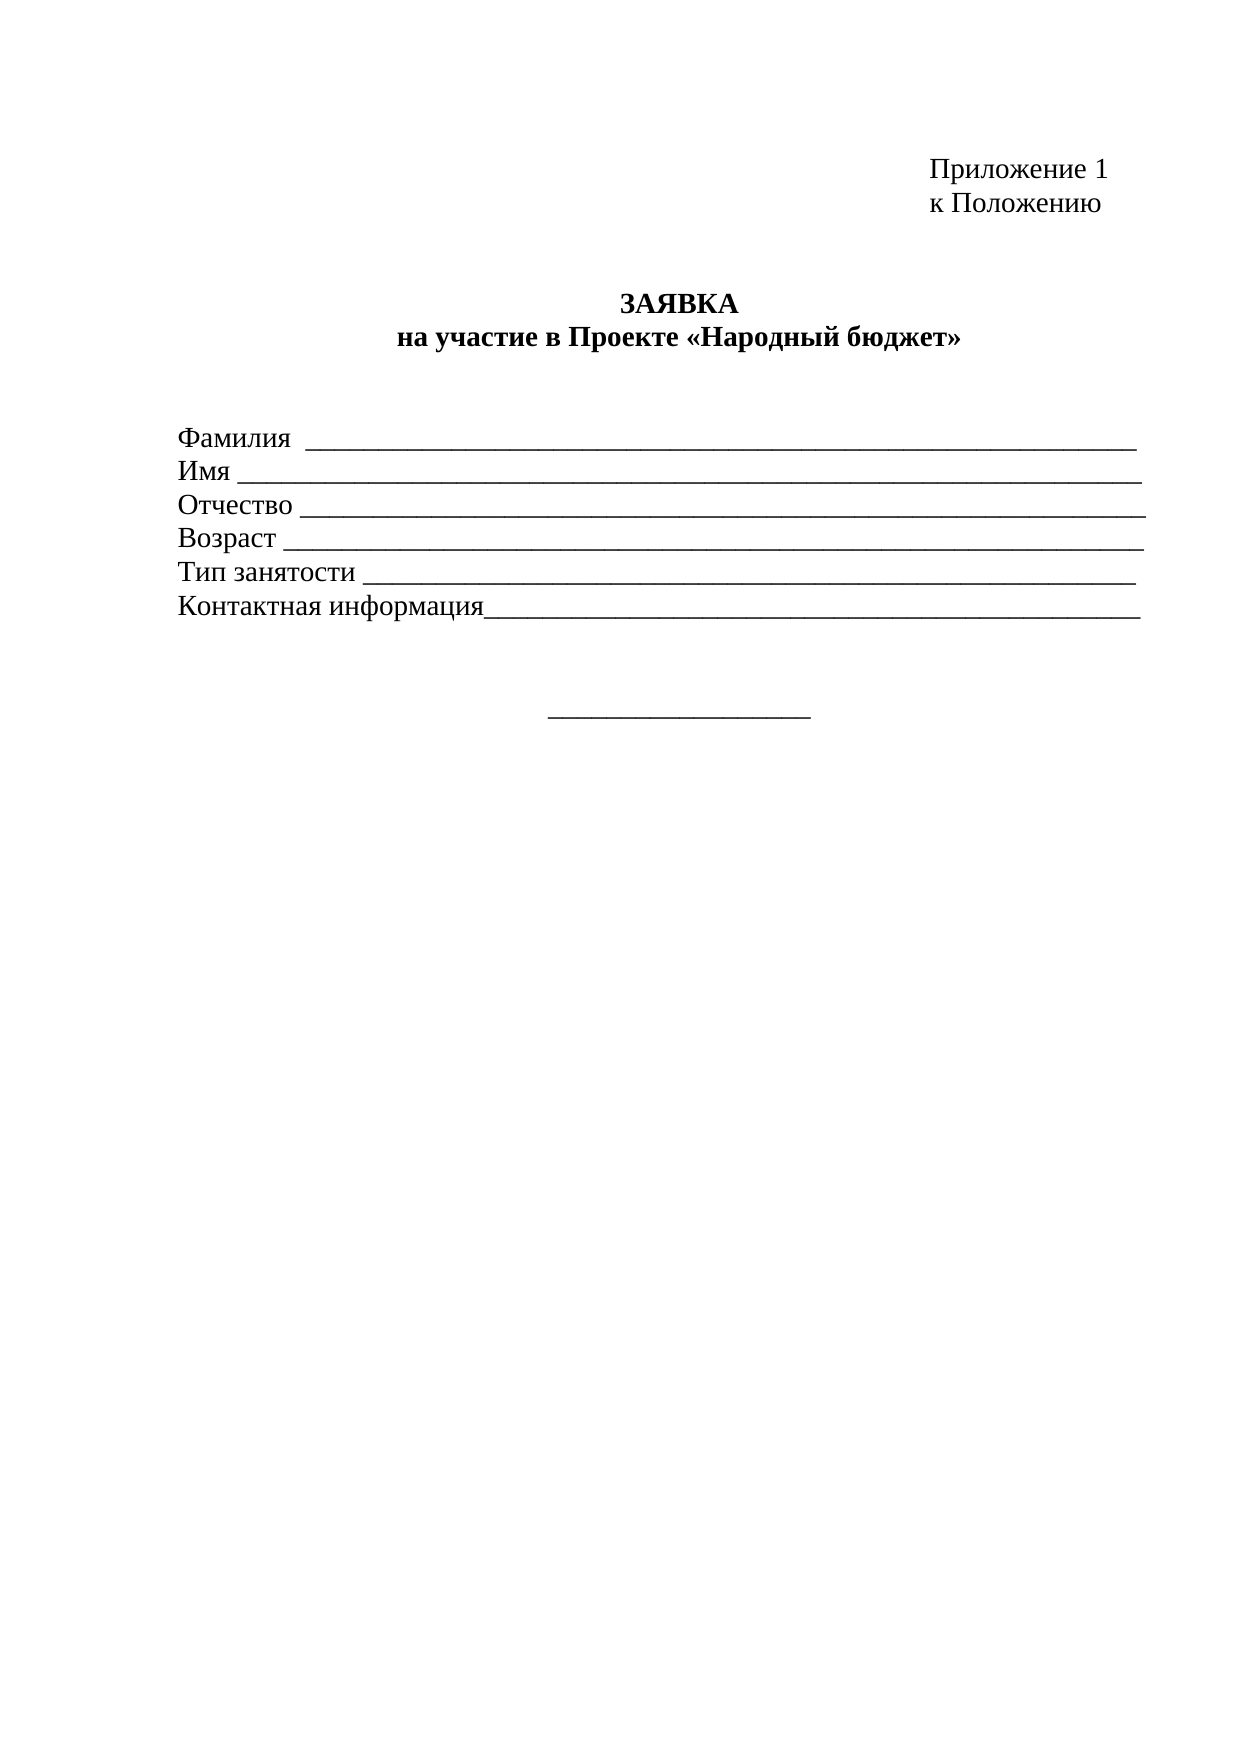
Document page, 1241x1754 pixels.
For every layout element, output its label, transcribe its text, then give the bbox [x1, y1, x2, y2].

text на участие в Проекте «Народный бюджет» [177, 319, 1181, 353]
text Фамилия _________________________________________________________ [177, 420, 1181, 453]
text Имя ______________________________________________________________ [177, 453, 1181, 487]
text Контактная информация_____________________________________________ [177, 588, 1181, 621]
text Отчество __________________________________________________________ [177, 487, 1181, 521]
text Тип занятости _____________________________________________________ [177, 554, 1181, 588]
text __________________ [177, 688, 1181, 722]
text Приложение 1 [177, 152, 1181, 185]
text Возраст ___________________________________________________________ [177, 521, 1181, 554]
text ЗАЯВКА [177, 286, 1181, 319]
text к Положению [177, 185, 1181, 219]
